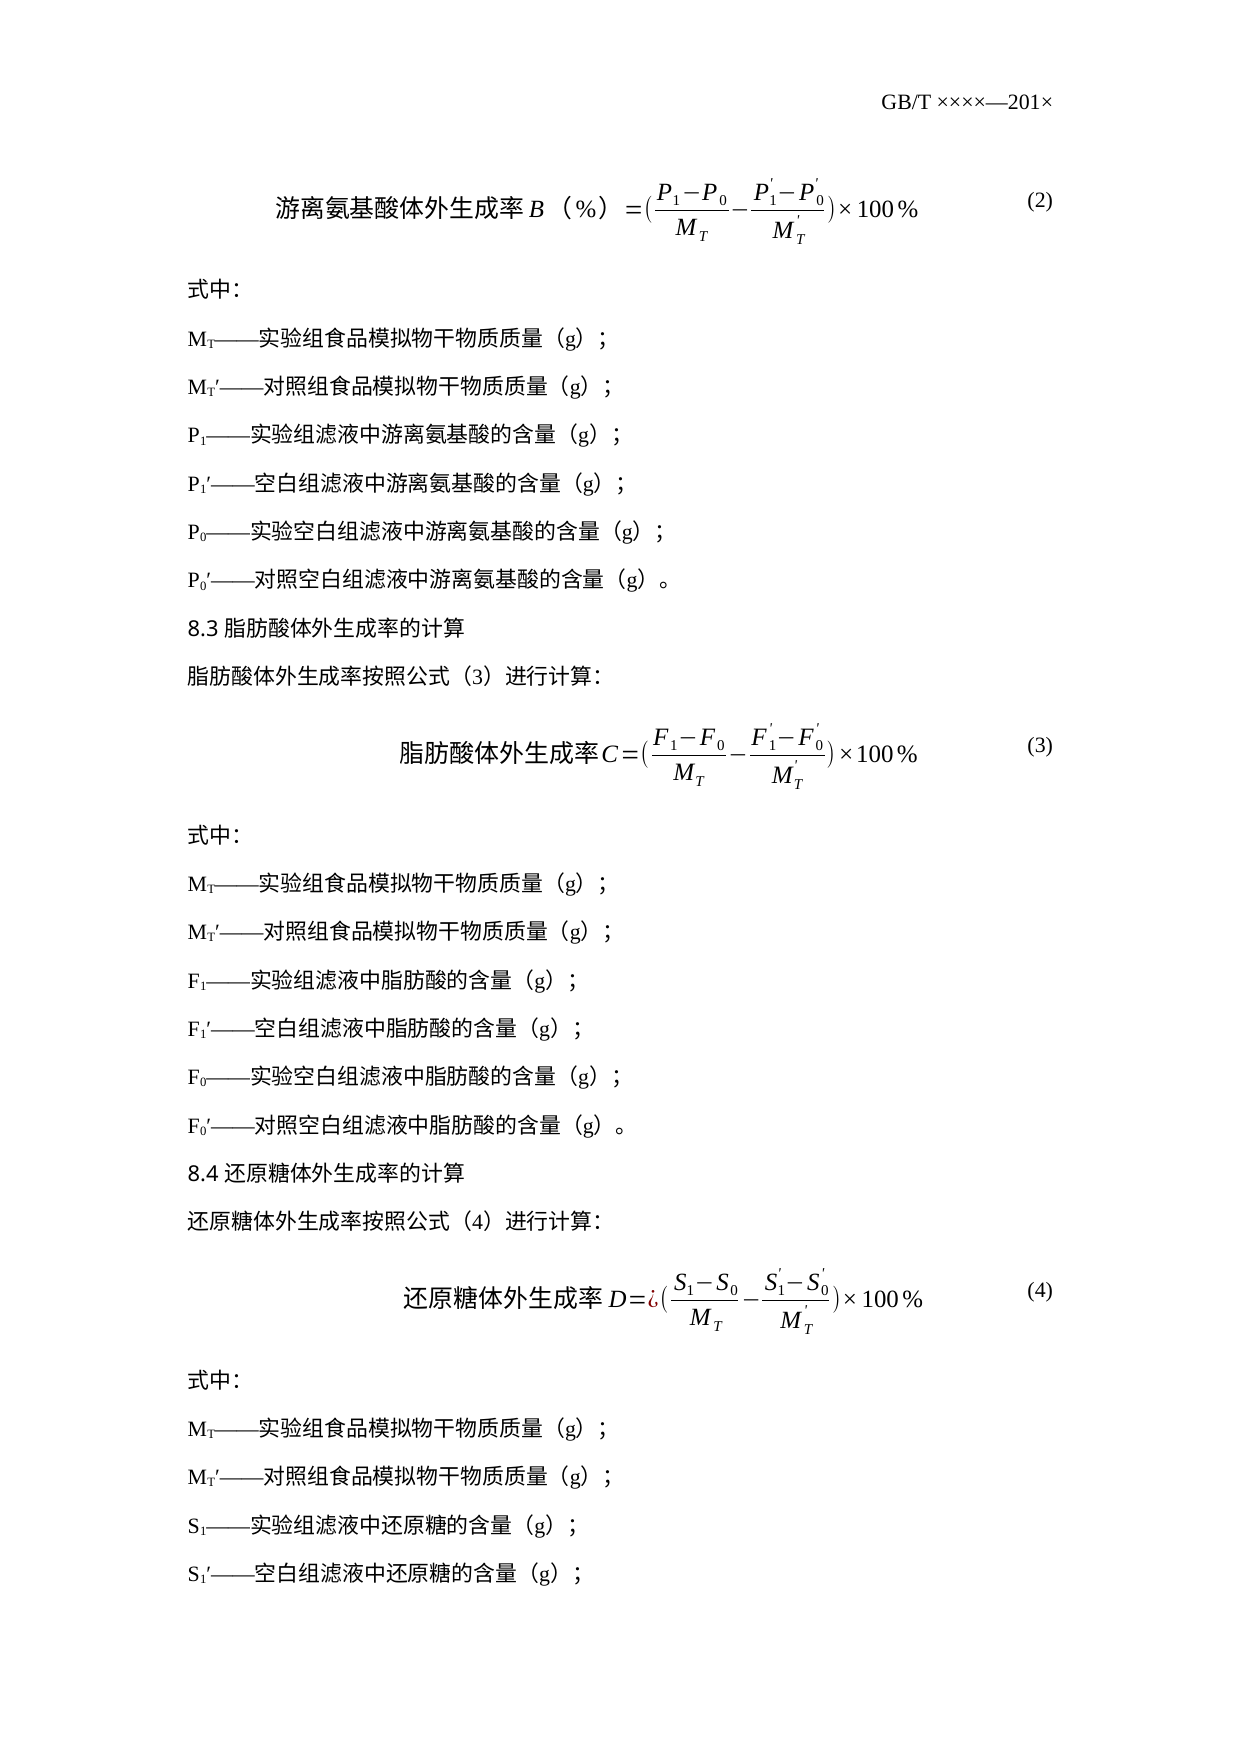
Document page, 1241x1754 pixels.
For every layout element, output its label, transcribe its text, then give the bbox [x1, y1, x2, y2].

text F0′——对照空白组滤液中脂肪酸的含量（g）。 [187, 1107, 965, 1140]
text P0′——对照空白组滤液中游离氨基酸的含量（g）。 [187, 562, 965, 594]
text P0——实验空白组滤液中游离氨基酸的含量（g）； [187, 514, 965, 546]
text F0——实验空白组滤液中脂肪酸的含量（g）； [187, 1059, 965, 1091]
text MT——实验组食品模拟物干物质质量（g）； [187, 866, 965, 898]
text 式中： [187, 272, 965, 304]
text P1——实验组滤液中游离氨基酸的含量（g）； [187, 417, 965, 449]
text MT′——对照组食品模拟物干物质质量（g）； [187, 1459, 965, 1491]
text S1——实验组滤液中还原糖的含量（g）； [187, 1507, 965, 1540]
text (3) [187, 707, 1053, 804]
text (4) [187, 1252, 1053, 1350]
text S1′——空白组滤液中还原糖的含量（g）； [187, 1556, 965, 1588]
text MT′——对照组食品模拟物干物质质量（g）； [187, 914, 965, 946]
text 脂肪酸体外生成率按照公式（3）进行计算： [187, 659, 965, 691]
text MT——实验组食品模拟物干物质质量（g）； [187, 320, 965, 353]
text 8.3 脂肪酸体外生成率的计算 [187, 610, 1053, 643]
text 还原糖体外生成率按照公式（4）进行计算： [187, 1204, 965, 1236]
text F1——实验组滤液中脂肪酸的含量（g）； [187, 962, 965, 995]
text 8.4 还原糖体外生成率的计算 [187, 1156, 1053, 1188]
text P1′——空白组滤液中游离氨基酸的含量（g）； [187, 465, 965, 498]
text MT′——对照组食品模拟物干物质质量（g）； [187, 369, 965, 401]
text MT——实验组食品模拟物干物质质量（g）； [187, 1411, 965, 1443]
text (2) [187, 162, 1053, 259]
text 式中： [187, 1362, 965, 1395]
text F1′——空白组滤液中脂肪酸的含量（g）； [187, 1011, 965, 1043]
text 式中： [187, 817, 965, 850]
